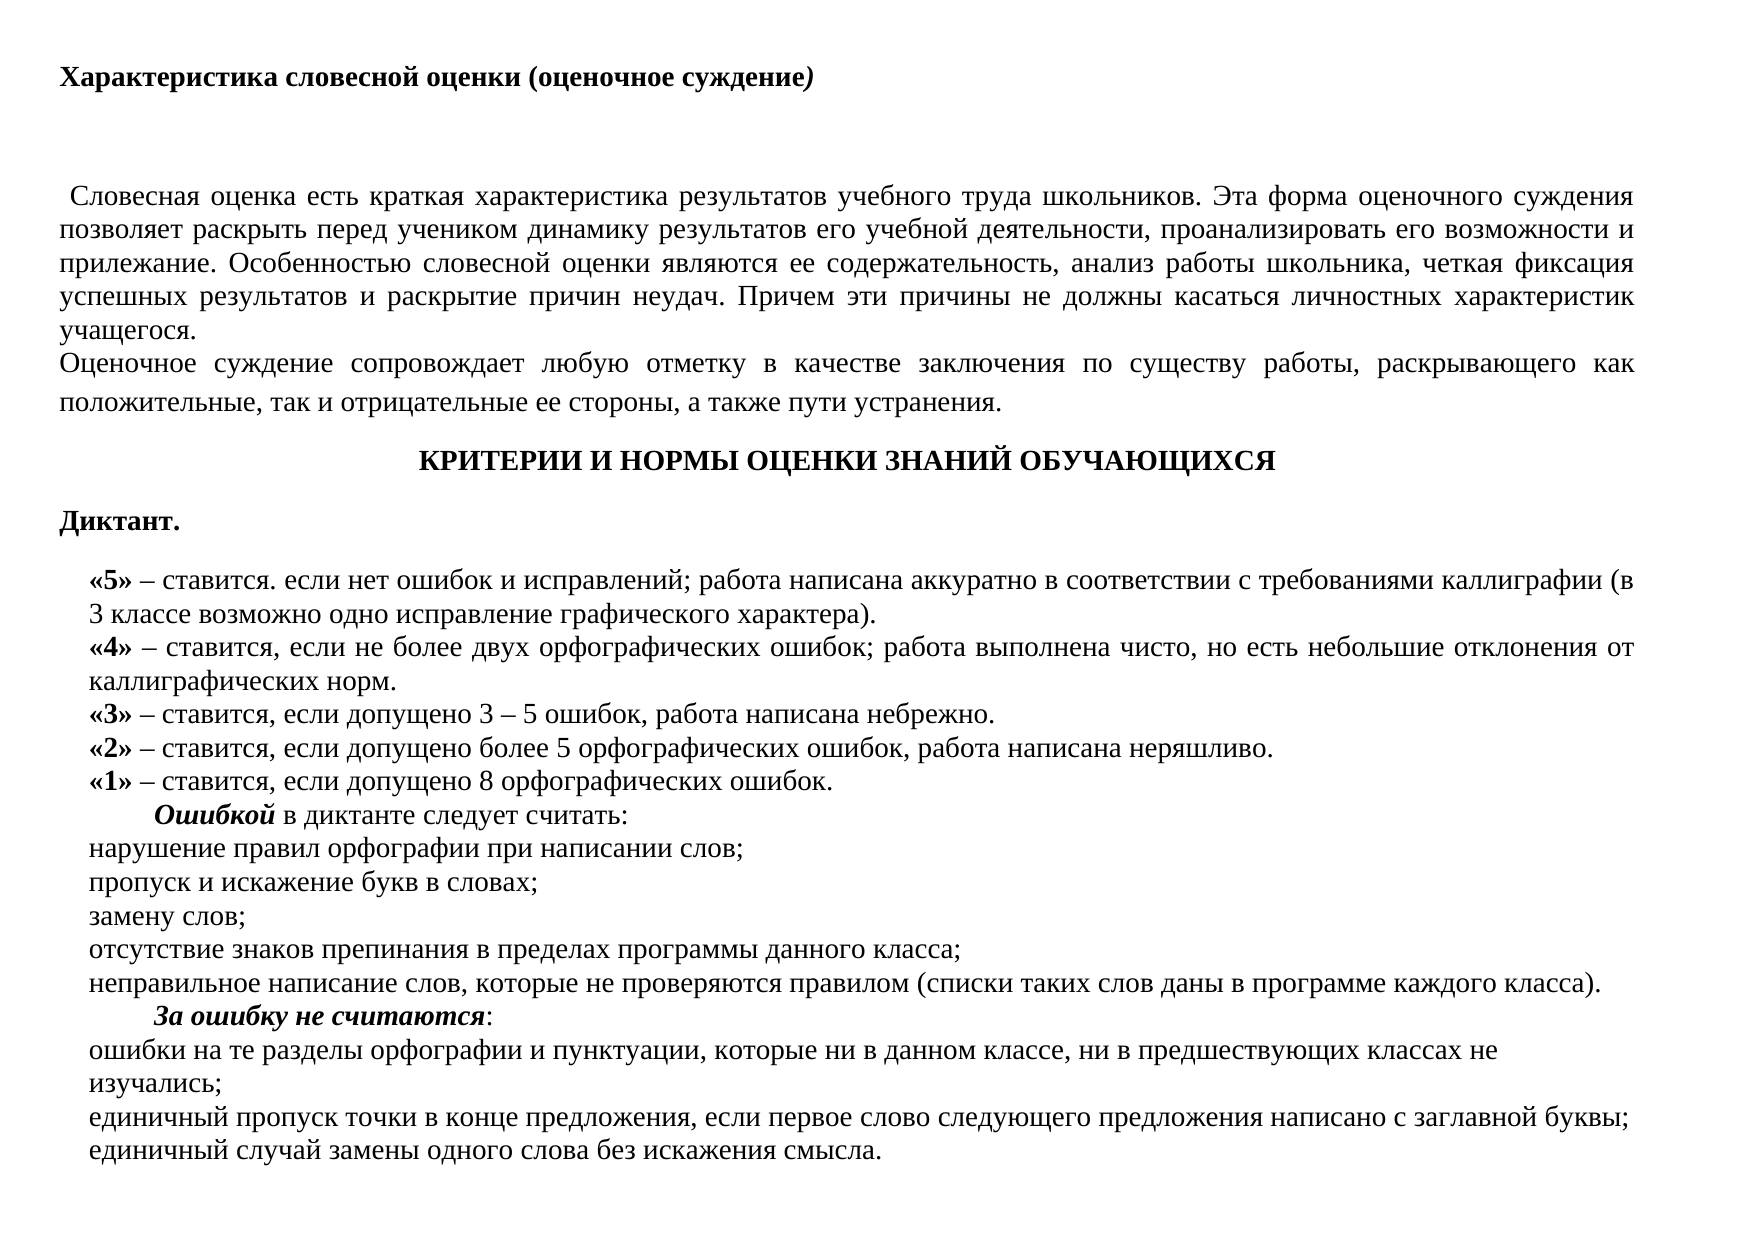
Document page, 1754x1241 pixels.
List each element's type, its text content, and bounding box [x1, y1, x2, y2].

text Словесная оценка есть краткая характеристика результатов учебного труда школьников. Эта форма оценочного суждения позволяет раскрыть перед учеником динамику результатов его учебной деятельности, проанализировать его возможности и прилежание. Особенностью словесной оценки являются ее содержательность, анализ работы школьника, четкая фиксация успешных результатов и раскрытие причин неудач. Причем эти причины не должны касаться личностных характеристик учащегося. [59, 178, 1636, 346]
text «2» – ставится, если допущено более 5 орфографических ошибок, работа написана неряшливо. [89, 730, 1636, 763]
text «5» – ставится. если нет ошибок и исправлений; работа написана аккуратно в соответствии с требованиями каллиграфии (в 3 классе возможно одно исправление графического характера). [89, 562, 1636, 629]
text неправильное написание слов, которые не проверяются правилом (списки таких слов даны в программе каждого класса). [89, 965, 1636, 998]
text Характеристика словесной оценки (оценочное суждение) [59, 59, 1636, 93]
text КРИТЕРИИ И НОРМЫ ОЦЕНКИ ЗНАНИЙ ОБУЧАЮЩИХСЯ [59, 443, 1636, 477]
text единичный случай замены одного слова без искажения смысла. [89, 1132, 1636, 1166]
text пропуск и искажение букв в словах; [89, 864, 1636, 898]
text ошибки на те разделы орфографии и пунктуации, которые ни в данном классе, ни в предшествующих классах не изучались; [89, 1032, 1636, 1099]
text Ошибкой в диктанте следует считать: [59, 797, 1636, 831]
text замену слов; [89, 898, 1636, 931]
text отсутствие знаков препинания в пределах программы данного класса; [89, 931, 1636, 965]
text Оценочное суждение сопровождает любую отметку в качестве заключения по существу работы, раскрывающего как положительные, так и отрицательные ее стороны, а также пути устранения. [59, 346, 1636, 418]
text За ошибку не считаются: [59, 998, 1636, 1032]
text «3» – ставится, если допущено 3 – 5 ошибок, работа написана небрежно. [89, 696, 1636, 730]
text «4» – ставится, если не более двух орфографических ошибок; работа выполнена чисто, но есть небольшие отклонения от каллиграфических норм. [89, 629, 1636, 696]
text Диктант. [59, 503, 1636, 536]
text единичный пропуск точки в конце предложения, если первое слово следующего предложения написано с заглавной буквы; [89, 1099, 1636, 1132]
text «1» – ставится, если допущено 8 орфографических ошибок. [89, 763, 1636, 797]
text нарушение правил орфографии при написании слов; [89, 831, 1636, 864]
